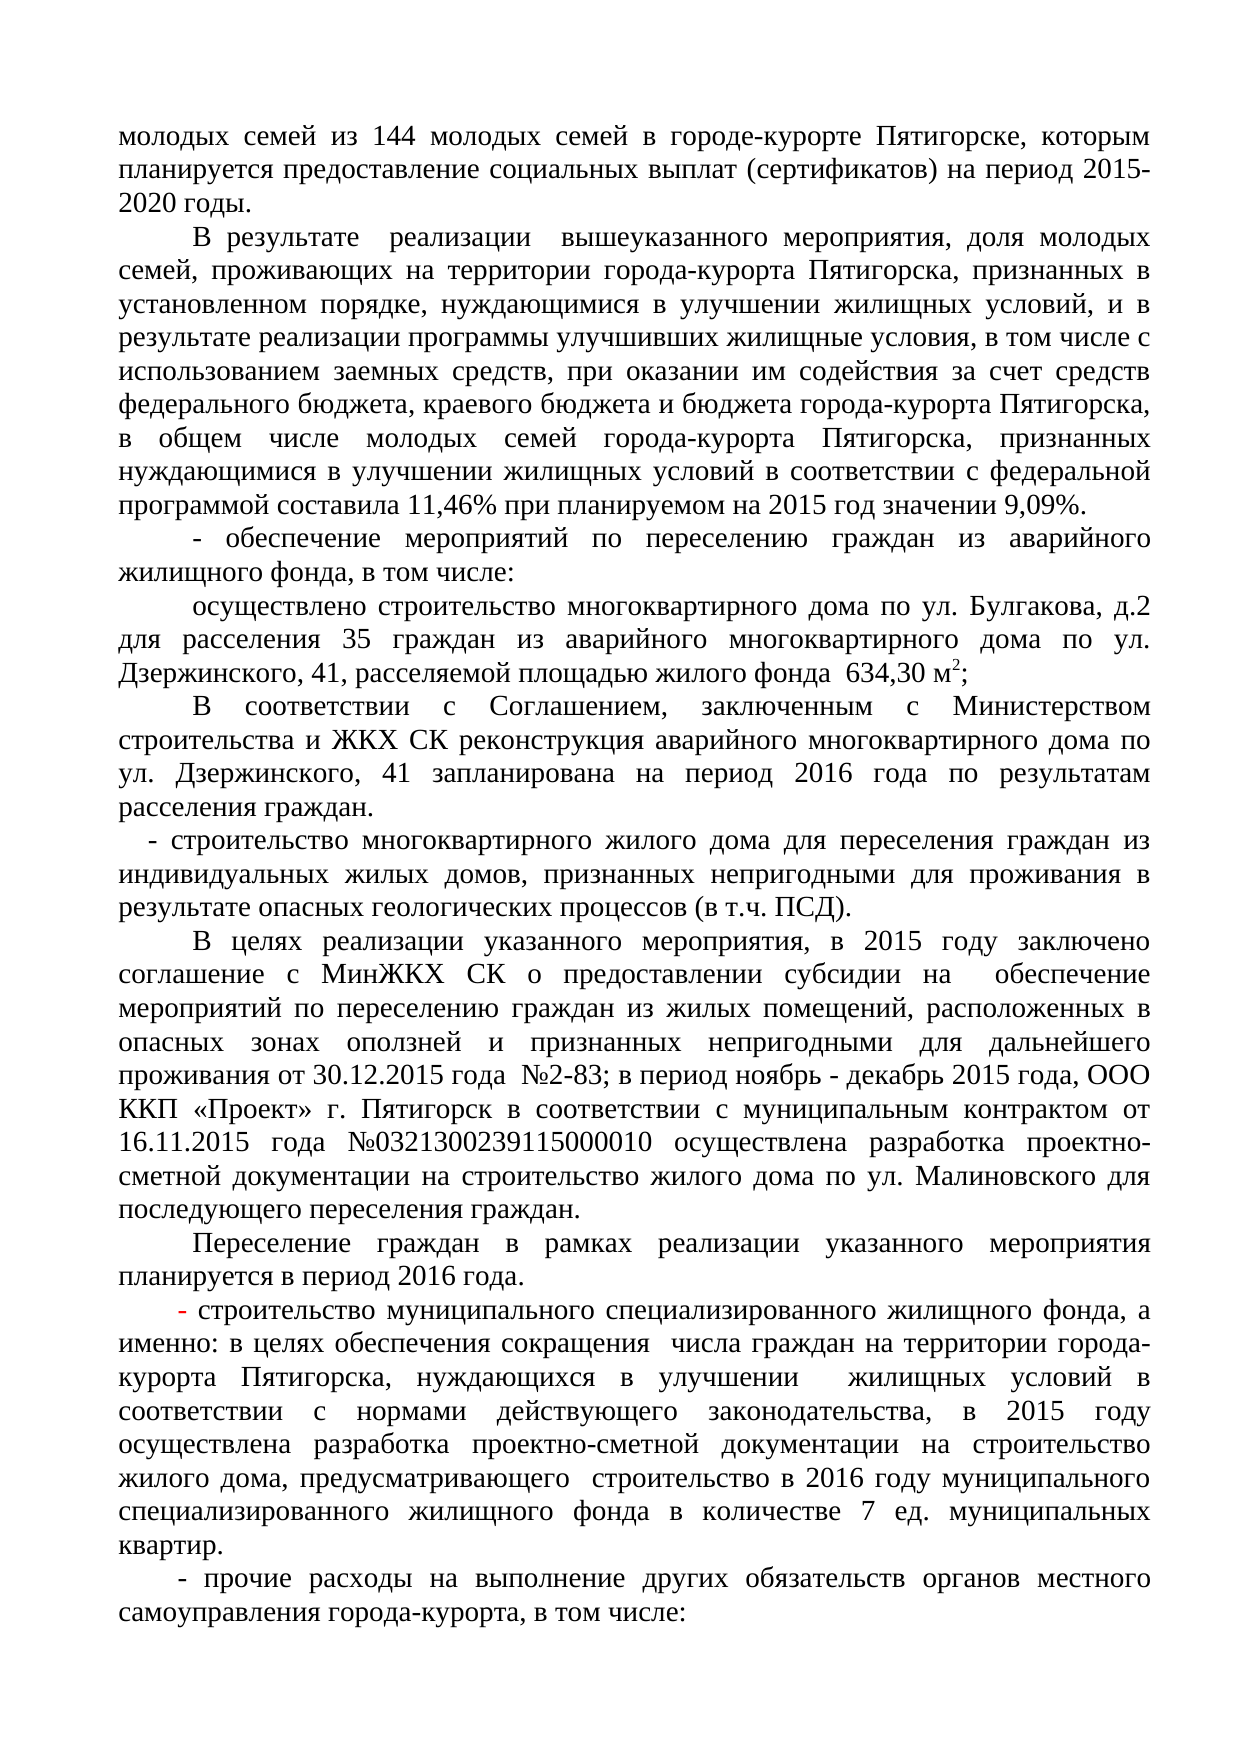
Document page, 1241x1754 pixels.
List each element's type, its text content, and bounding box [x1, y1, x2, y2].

text В соответствии с Соглашением, заключенным с Министерством строительства и ЖКХ СК реконструкция аварийного многоквартирного дома по ул. Дзержинского, 41 запланирована на период 2016 года по результатам расселения граждан. [118, 688, 1152, 822]
text В результате реализации вышеуказанного мероприятия, доля молодых семей, проживающих на территории города-курорта Пятигорска, признанных в установленном порядке, нуждающимися в улучшении жилищных условий, и в результате реализации программы улучшивших жилищные условия, в том числе с использованием заемных средств, при оказании им содействия за счет средств федерального бюджета, краевого бюджета и бюджета города-курорта Пятигорска, в общем числе молодых семей города-курорта Пятигорска, признанных нуждающимися в улучшении жилищных условий в соответствии с федеральной программой составила 11,46% при планируемом на 2015 год значении 9,09%. [118, 219, 1152, 521]
text В целях реализации указанного мероприятия, в 2015 году заключено соглашение с МинЖКХ СК о предоставлении субсидии на обеспечение мероприятий по переселению граждан из жилых помещений, расположенных в опасных зонах оползней и признанных непригодными для дальнейшего проживания от 30.12.2015 года №2-83; в период ноябрь - декабрь 2015 года, ООО ККП «Проект» г. Пятигорск в соответствии с муниципальным контрактом от 16.11.2015 года №0321300239115000010 осуществлена разработка проектно-сметной документации на строительство жилого дома по ул. Малиновского для последующего переселения граждан. [118, 923, 1152, 1225]
text - прочие расходы на выполнение других обязательств органов местного самоуправления города-курорта, в том числе: [118, 1560, 1152, 1627]
text - строительство муниципального специализированного жилищного фонда, а именно: в целях обеспечения сокращения числа граждан на территории города-курорта Пятигорска, нуждающихся в улучшении жилищных условий в соответствии с нормами действующего законодательства, в 2015 году осуществлена разработка проектно-сметной документации на строительство жилого дома, предусматривающего строительство в 2016 году муниципального специализированного жилищного фонда в количестве 7 ед. муниципальных квартир. [118, 1292, 1152, 1560]
text - строительство многоквартирного жилого дома для переселения граждан из индивидуальных жилых домов, признанных непригодными для проживания в результате опасных геологических процессов (в т.ч. ПСД). [118, 822, 1152, 923]
text Переселение граждан в рамках реализации указанного мероприятия планируется в период 2016 года. [118, 1225, 1152, 1292]
text осуществлено строительство многоквартирного дома по ул. Булгакова, д.2 для расселения 35 граждан из аварийного многоквартирного дома по ул. Дзержинского, 41, расселяемой площадью жилого фонда 634,30 м2; [118, 588, 1152, 688]
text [118, 118, 1152, 219]
text - обеспечение мероприятий по переселению граждан из аварийного жилищного фонда, в том числе: [118, 521, 1152, 588]
